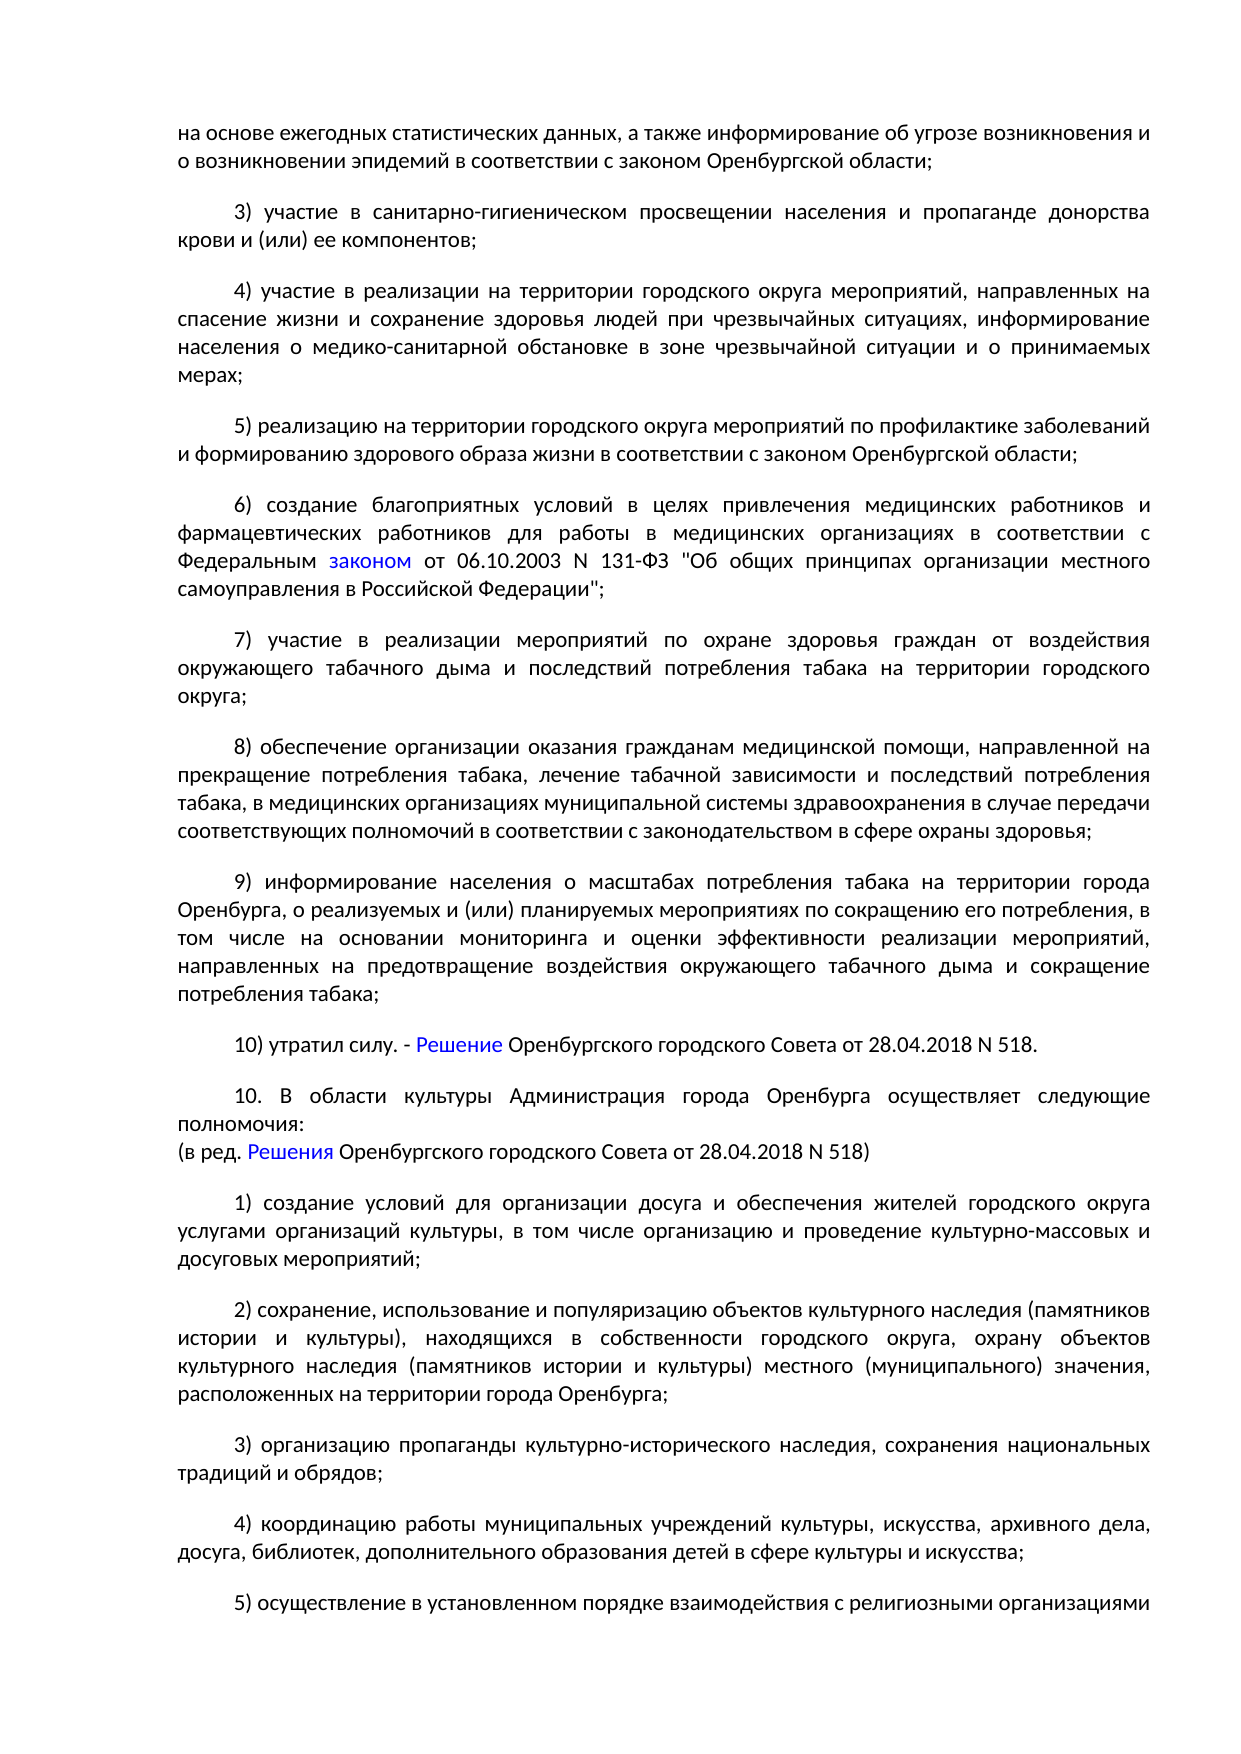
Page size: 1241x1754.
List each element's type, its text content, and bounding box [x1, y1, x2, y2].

text 2) сохранение, использование и популяризацию объектов культурного наследия (памятников истории и культуры), находящихся в собственности городского округа, охрану объектов культурного наследия (памятников истории и культуры) местного (муниципального) значения, расположенных на территории города Оренбурга; [177, 1295, 1152, 1407]
text 7) участие в реализации мероприятий по охране здоровья граждан от воздействия окружающего табачного дыма и последствий потребления табака на территории городского округа; [177, 625, 1152, 709]
text 8) обеспечение организации оказания гражданам медицинской помощи, направленной на прекращение потребления табака, лечение табачной зависимости и последствий потребления табака, в медицинских организациях муниципальной системы здравоохранения в случае передачи соответствующих полномочий в соответствии с законодательством в сфере охраны здоровья; [177, 732, 1152, 844]
text 3) участие в санитарно-гигиеническом просвещении населения и пропаганде донорства крови и (или) ее компонентов; [177, 197, 1152, 253]
text 1) создание условий для организации досуга и обеспечения жителей городского округа услугами организаций культуры, в том числе организацию и проведение культурно-массовых и досуговых мероприятий; [177, 1188, 1152, 1272]
text 5) реализацию на территории городского округа мероприятий по профилактике заболеваний и формированию здорового образа жизни в соответствии с законом Оренбургской области; [177, 411, 1152, 467]
text 3) организацию пропаганды культурно-исторического наследия, сохранения национальных традиций и обрядов; [177, 1430, 1152, 1486]
text (в ред. Решения Оренбургского городского Совета от 28.04.2018 N 518) [177, 1137, 1152, 1165]
text 4) участие в реализации на территории городского округа мероприятий, направленных на спасение жизни и сохранение здоровья людей при чрезвычайных ситуациях, информирование населения о медико-санитарной обстановке в зоне чрезвычайной ситуации и о принимаемых мерах; [177, 276, 1152, 388]
text 6) создание благоприятных условий в целях привлечения медицинских работников и фармацевтических работников для работы в медицинских организациях в соответствии с Федеральным законом от 06.10.2003 N 131-ФЗ "Об общих принципах организации местного самоуправления в Российской Федерации"; [177, 490, 1152, 602]
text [177, 118, 1152, 174]
text 4) координацию работы муниципальных учреждений культуры, искусства, архивного дела, досуга, библиотек, дополнительного образования детей в сфере культуры и искусства; [177, 1509, 1152, 1565]
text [177, 1588, 1152, 1616]
text 10) утратил силу. - Решение Оренбургского городского Совета от 28.04.2018 N 518. [177, 1030, 1152, 1058]
text 10. В области культуры Администрация города Оренбурга осуществляет следующие полномочия: [177, 1081, 1152, 1137]
text 9) информирование населения о масштабах потребления табака на территории города Оренбурга, о реализуемых и (или) планируемых мероприятиях по сокращению его потребления, в том числе на основании мониторинга и оценки эффективности реализации мероприятий, направленных на предотвращение воздействия окружающего табачного дыма и сокращение потребления табака; [177, 867, 1152, 1007]
